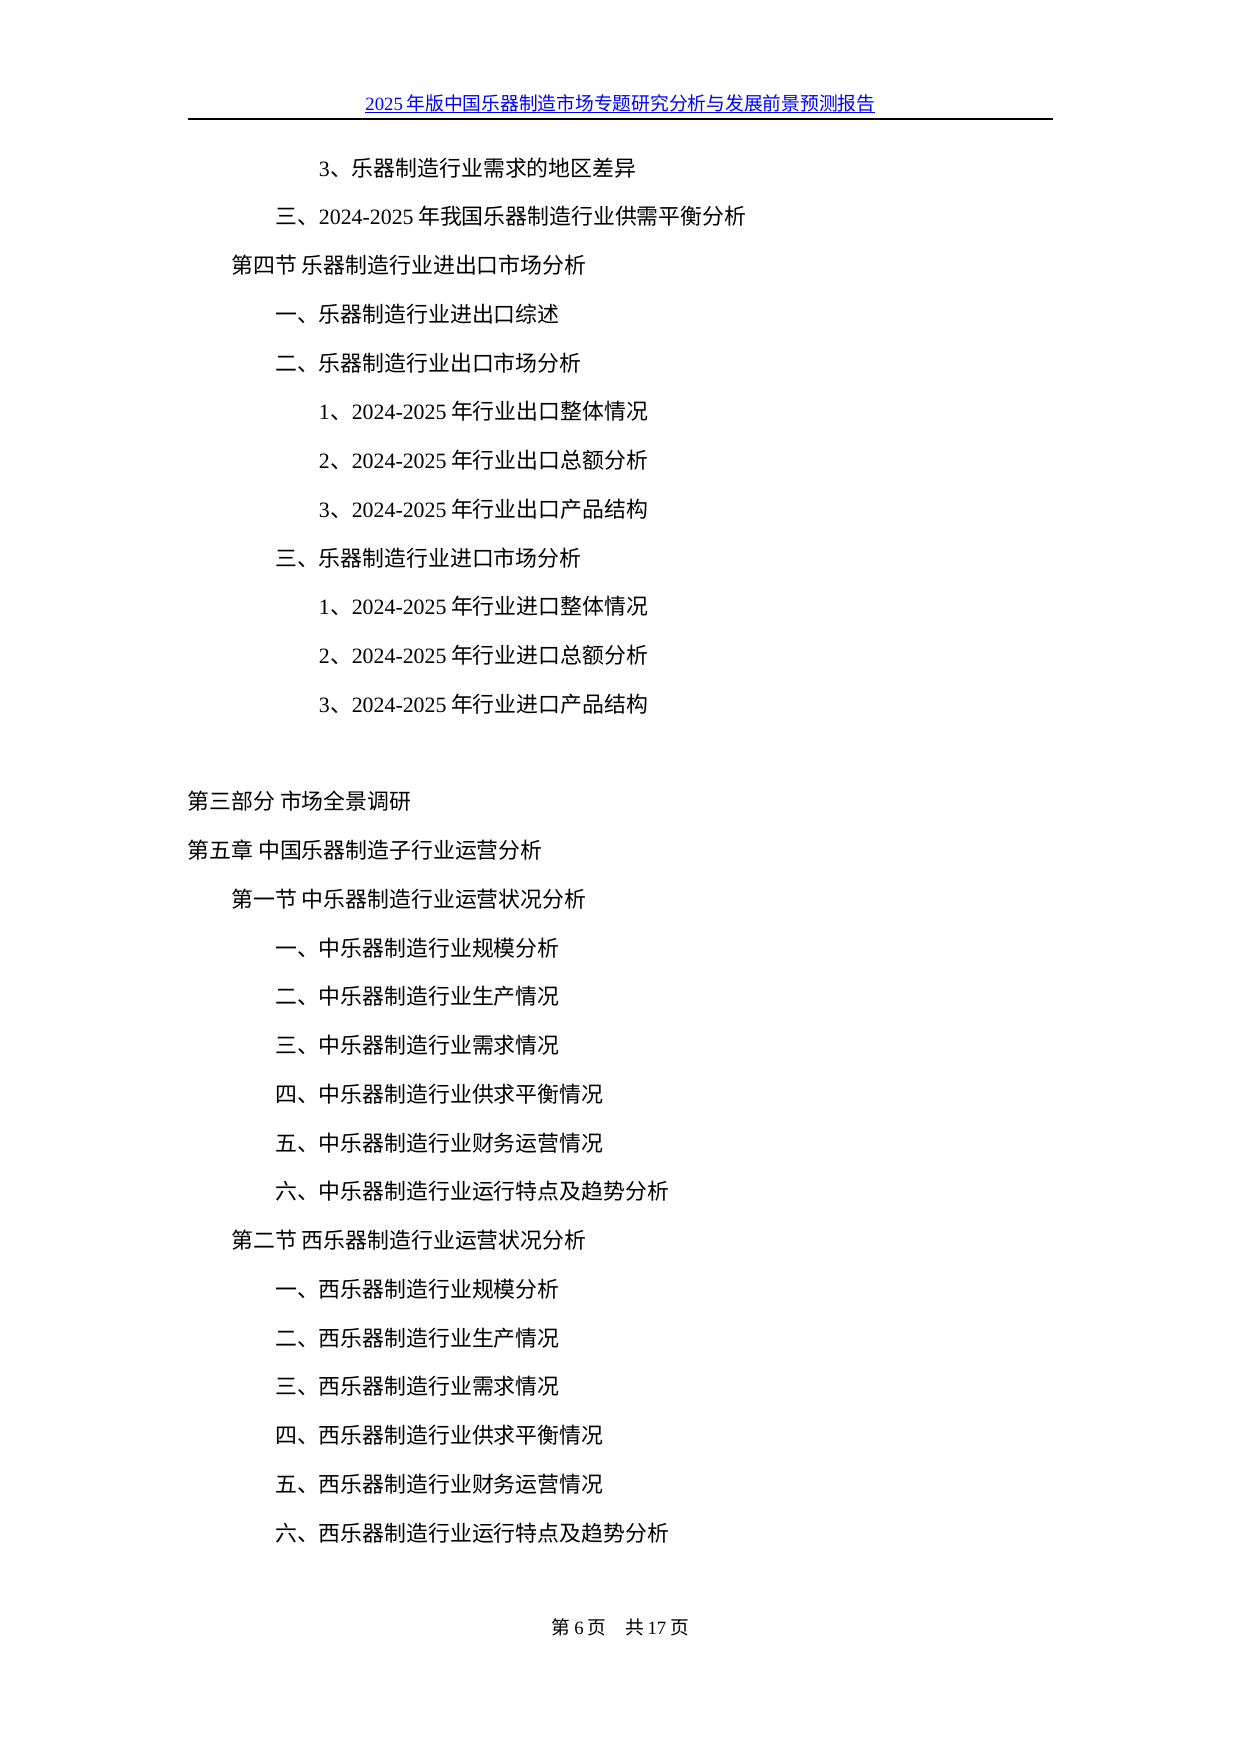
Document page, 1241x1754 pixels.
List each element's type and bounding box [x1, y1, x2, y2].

text [187, 150, 1053, 1548]
